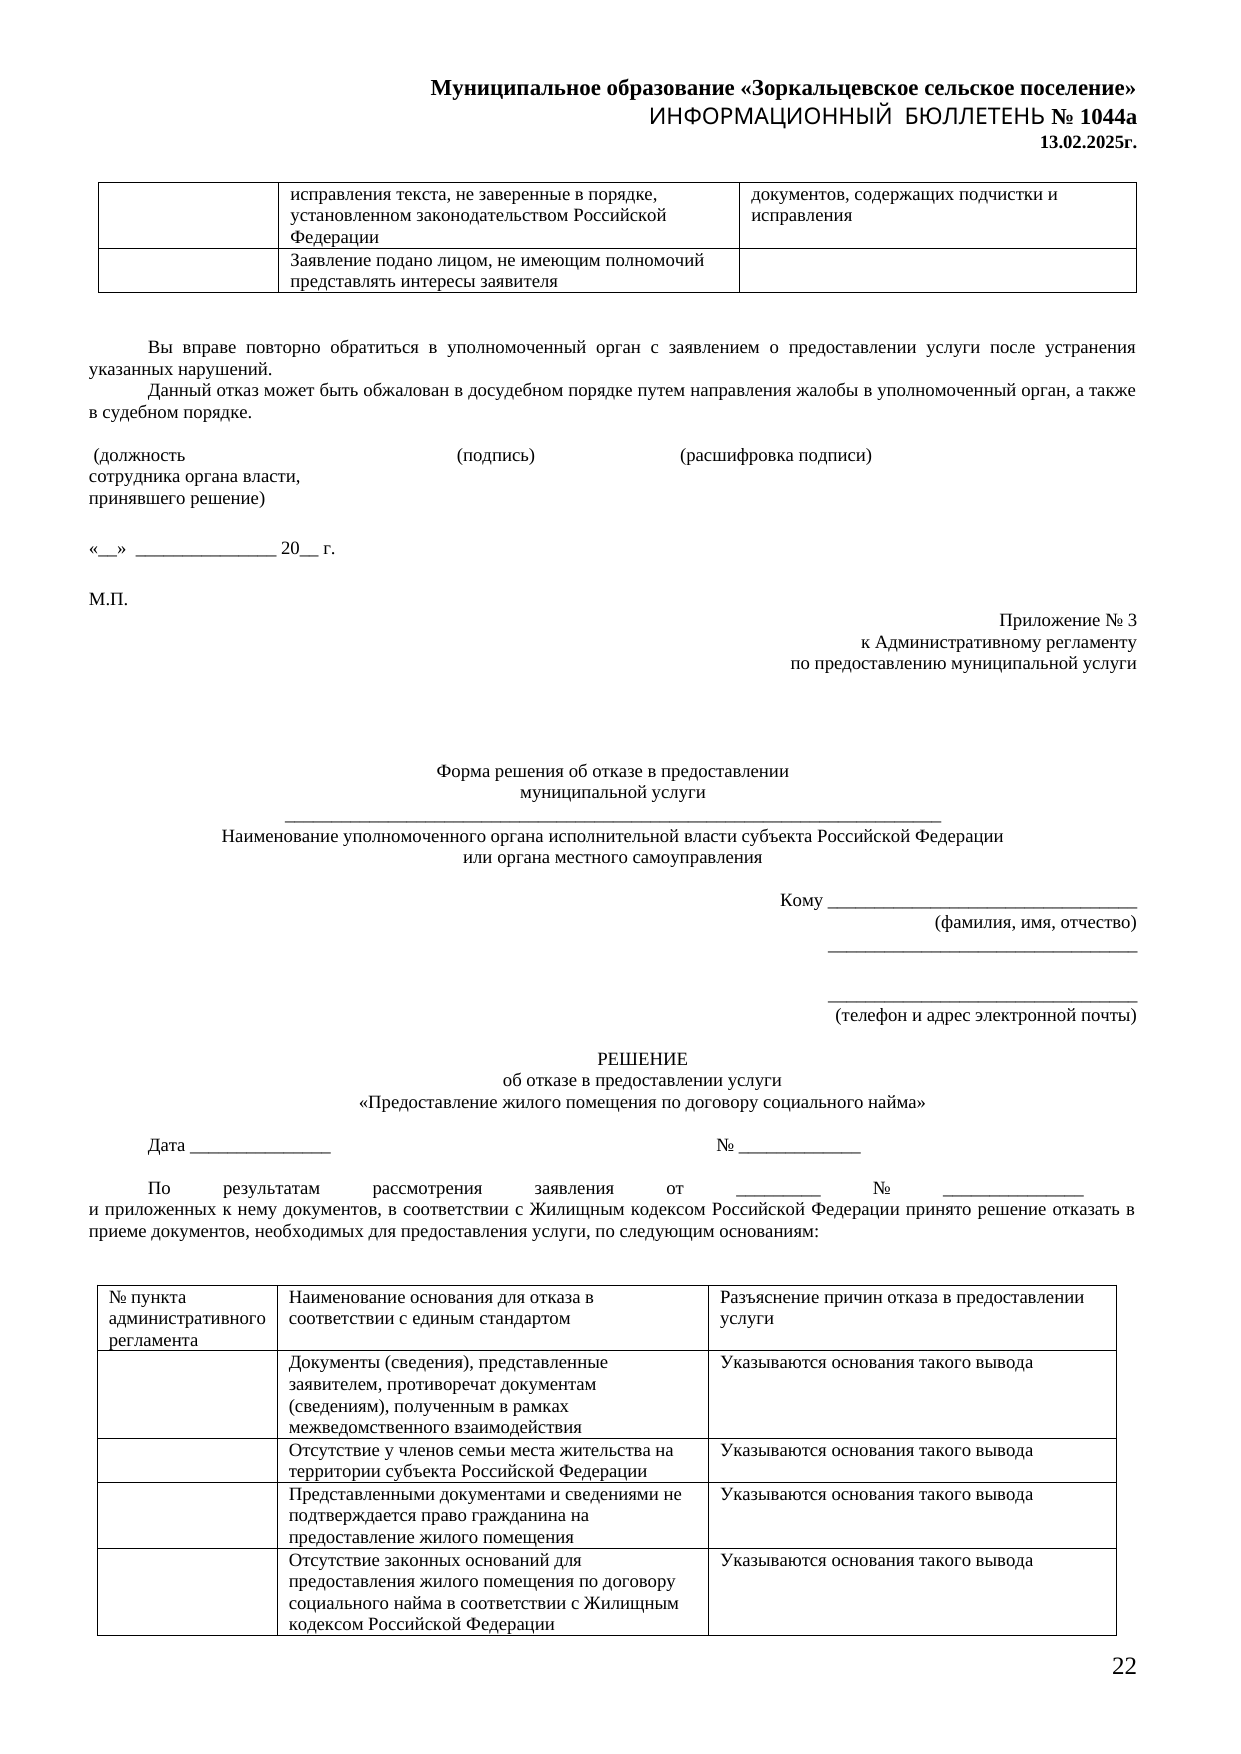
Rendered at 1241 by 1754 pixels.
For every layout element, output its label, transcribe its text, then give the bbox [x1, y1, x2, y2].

text сотрудника органа власти, [89, 465, 1137, 487]
table_cell Указываются основания такого вывода [709, 1439, 1116, 1482]
table_cell Заявление подано лицом, не имеющим полномочий представлять интересы заявителя [279, 249, 739, 292]
table_cell Указываются основания такого вывода [709, 1351, 1116, 1438]
text По результатам рассмотрения заявления от _________ № _______________ и приложенных к нему документов, в соответствии с Жилищным кодексом Российской Федерации принято решение отказать в приеме документов, необходимых для предоставления услуги, по следующим основаниям: [89, 1177, 1137, 1241]
text М.П. [89, 587, 1137, 609]
text «__» _______________ 20__ г. [89, 537, 1137, 559]
text Наименование уполномоченного органа исполнительной власти субъекта Российской Федерации [89, 824, 1137, 846]
table_cell [99, 249, 278, 292]
text об отказе в предоставлении услуги [89, 1069, 1137, 1091]
text или органа местного самоуправления [89, 846, 1137, 868]
table_cell [98, 1549, 277, 1635]
table_cell Отсутствие законных оснований для предоставления жилого помещения по договору социального найма в соответствии с Жилищным кодексом Российской Федерации [278, 1549, 708, 1635]
table_header Наименование основания для отказа в соответствии с единым стандартом [278, 1286, 708, 1350]
text Данный отказ может быть обжалован в досудебном порядке путем направления жалобы в уполномоченный орган, а также в судебном порядке. [89, 379, 1137, 422]
text _________________________________ [89, 983, 1137, 1004]
text Кому _________________________________ [89, 889, 1137, 911]
text (должность (подпись) (расшифровка подписи) [89, 444, 1137, 465]
table_cell Указываются основания такого вывода [709, 1483, 1116, 1547]
text муниципальной услуги [89, 781, 1137, 803]
text (фамилия, имя, отчество) [89, 911, 1137, 932]
text принявшего решение) [89, 487, 1137, 508]
text _________________________________ [89, 932, 1137, 954]
table_cell Представленными документами и сведениями не подтверждается право гражданина на предоставление жилого помещения [278, 1483, 708, 1547]
text «Предоставление жилого помещения по договору социального найма» [89, 1091, 1137, 1112]
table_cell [279, 183, 739, 247]
text по предоставлению муниципальной услуги [502, 652, 1137, 674]
text Приложение № 3 [89, 609, 1137, 631]
table_cell [98, 1439, 277, 1482]
text (телефон и адрес электронной почты) [89, 1004, 1137, 1026]
table_cell [740, 249, 1136, 292]
text ______________________________________________________________________ [89, 803, 1137, 824]
table_cell [98, 1483, 277, 1547]
table_cell Указываются основания такого вывода [709, 1549, 1116, 1635]
table_cell Отсутствие у членов семьи места жительства на территории субъекта Российской Федерации [278, 1439, 708, 1482]
table_header № пункта административного регламента [98, 1286, 277, 1350]
text к Административному регламенту [502, 631, 1137, 652]
table_header Разъяснение причин отказа в предоставлении услуги [709, 1286, 1116, 1350]
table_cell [740, 183, 1136, 247]
text Вы вправе повторно обратиться в уполномоченный орган с заявлением о предоставлении услуги после устранения указанных нарушений. [89, 336, 1137, 379]
text РЕШЕНИЕ [89, 1047, 1137, 1069]
table_cell [98, 1351, 277, 1438]
text Дата _______________ № _____________ [89, 1134, 1137, 1155]
table_cell [99, 183, 278, 247]
table_cell Документы (сведения), представленные заявителем, противоречат документам (сведениям), полученным в рамках межведомственного взаимодействия [278, 1351, 708, 1438]
text Форма решения об отказе в предоставлении [89, 760, 1137, 781]
